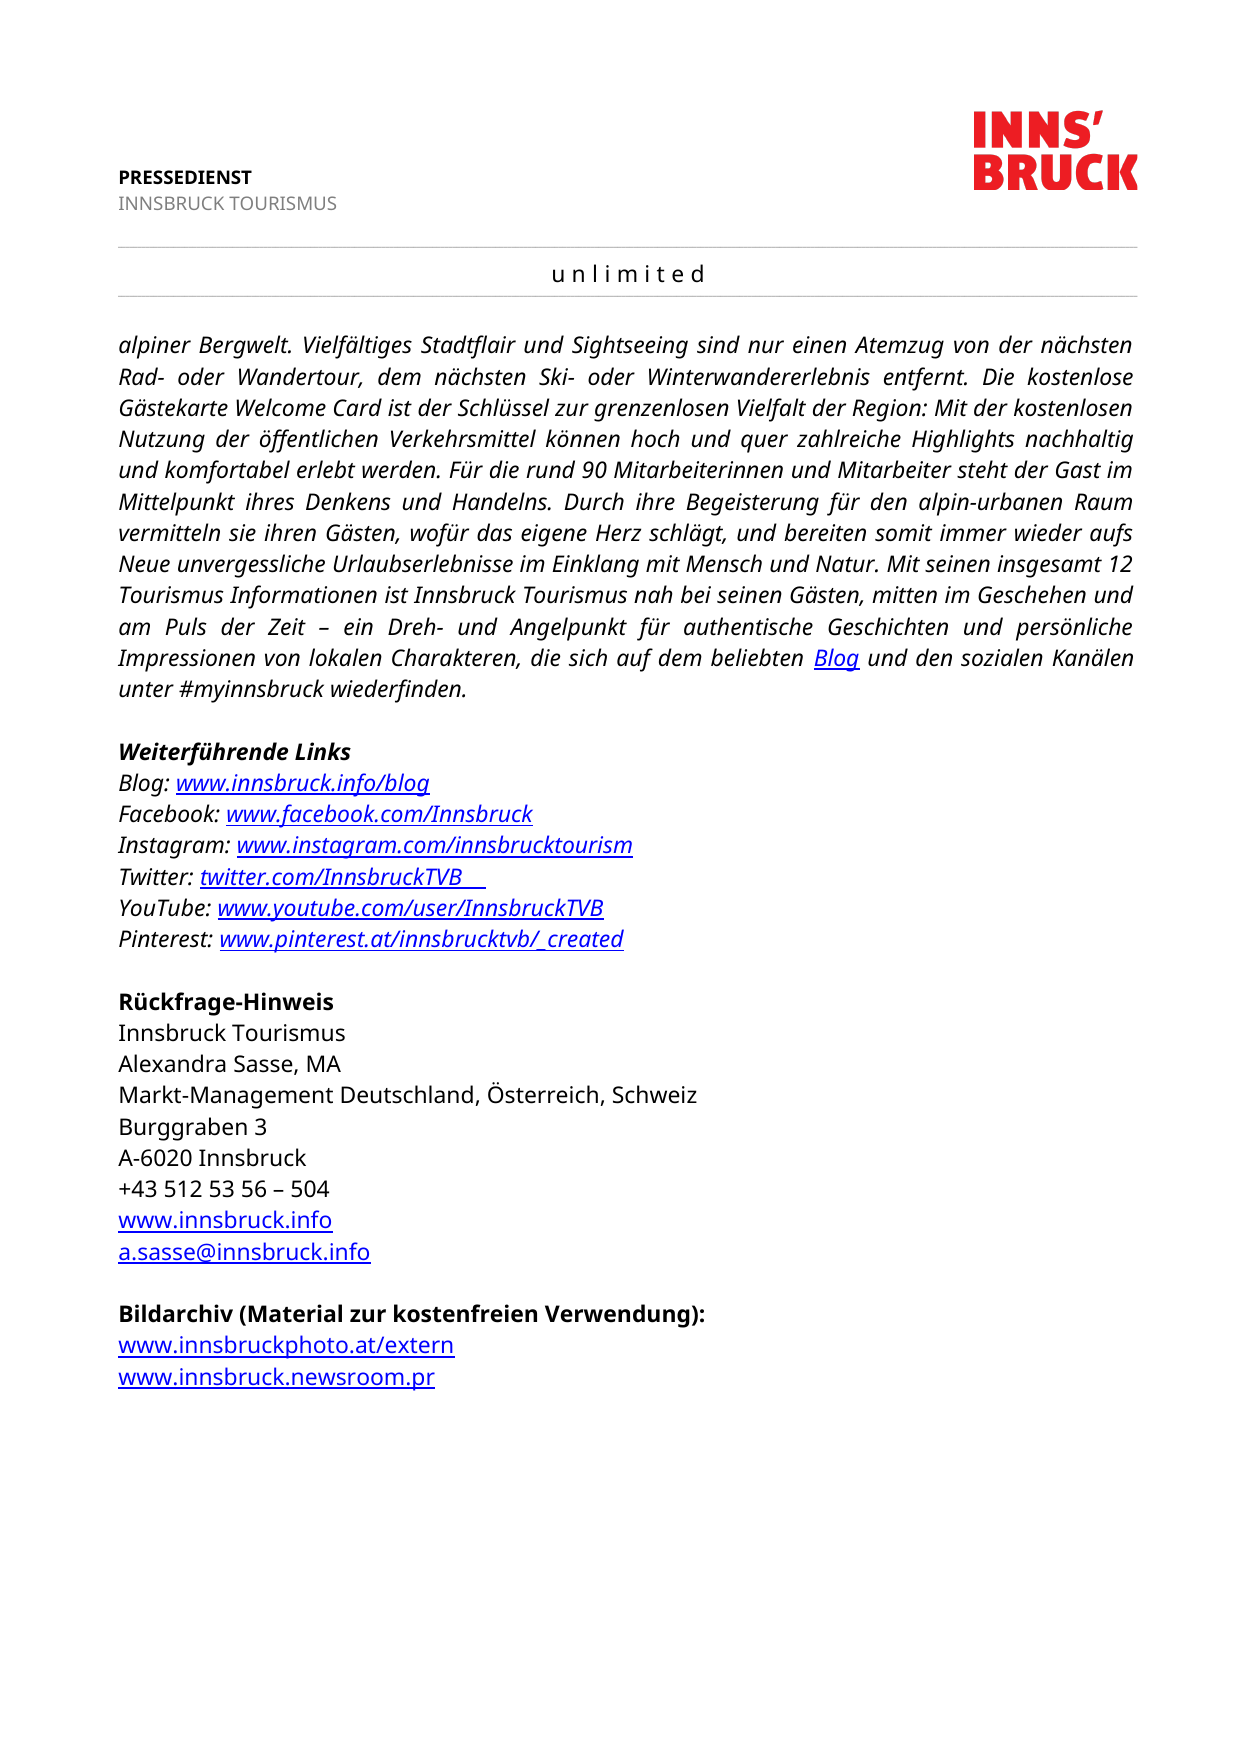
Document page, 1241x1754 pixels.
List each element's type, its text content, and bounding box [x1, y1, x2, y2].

text Instagram: www.instagram.com/innsbrucktourism [118, 829, 1137, 861]
text Bildarchiv (Material zur kostenfreien Verwendung): [118, 1298, 1137, 1329]
text Markt-Management Deutschland, Österreich, Schweiz [118, 1079, 1137, 1111]
text www.innsbruckphoto.at/extern [118, 1329, 1137, 1361]
text Alexandra Sasse, MA [118, 1048, 1137, 1079]
text Burggraben 3 [118, 1111, 1137, 1142]
text Blog: www.innsbruck.info/blog [118, 767, 1137, 798]
text Rückfrage-Hinweis [118, 986, 1137, 1017]
text Innsbruck Tourismus [118, 1017, 1137, 1048]
text www.innsbruck.info [118, 1204, 1137, 1236]
text Facebook: www.facebook.com/Innsbruck [118, 798, 1137, 829]
text www.innsbruck.newsroom.pr [118, 1361, 1137, 1392]
text YouTube: www.youtube.com/user/InnsbruckTVB [118, 892, 1137, 923]
text +43 512 53 56 – 504 [118, 1173, 1137, 1204]
text a.sasse@innsbruck.info [118, 1236, 1137, 1267]
text Twitter: twitter.com/InnsbruckTVB [118, 861, 1137, 892]
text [118, 329, 1137, 704]
text Weiterführende Links [118, 736, 1137, 767]
text Pinterest: www.pinterest.at/innsbrucktvb/_created [118, 923, 1137, 954]
text A-6020 Innsbruck [118, 1142, 1137, 1173]
